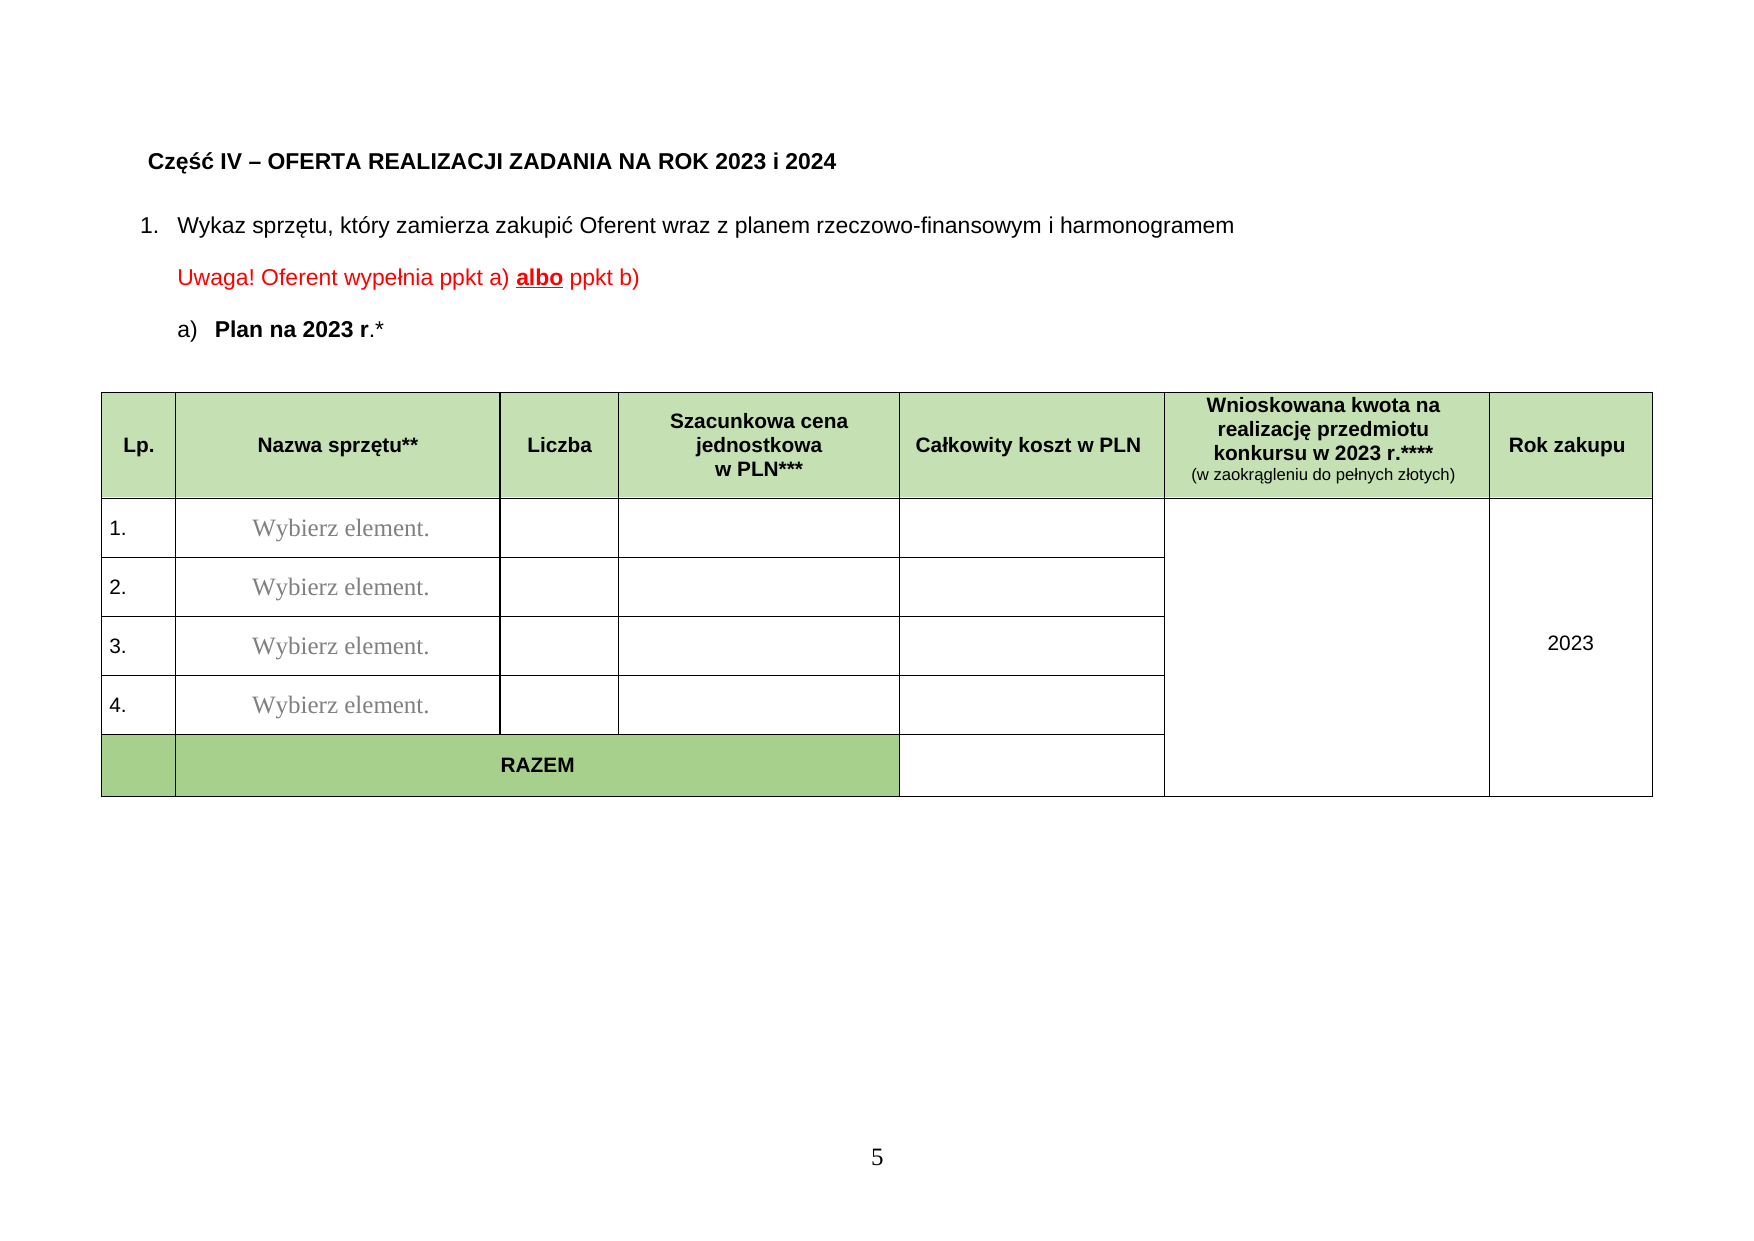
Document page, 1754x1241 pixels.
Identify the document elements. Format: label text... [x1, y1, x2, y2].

table_cell [176, 499, 499, 557]
table_header Liczba [501, 393, 618, 497]
table_cell [900, 499, 1164, 557]
table_cell [900, 676, 1164, 734]
table_header Lp. [102, 393, 175, 497]
list Plan na 2023 r.* [177, 316, 1606, 342]
table_cell [501, 499, 618, 557]
table_header Nazwa sprzętu** [176, 393, 499, 497]
text Część IV – OFERTA REALIZACJI ZADANIA NA ROK 2023 i 2024 [148, 148, 1606, 174]
table_cell 2. [102, 558, 175, 616]
table_cell [900, 617, 1164, 675]
table_cell [501, 558, 618, 616]
table_cell [619, 499, 899, 557]
table_header Szacunkowa cena jednostkowa w PLN*** [619, 393, 899, 497]
table_cell 4. [102, 676, 175, 734]
table_cell [501, 617, 618, 675]
table_header Wnioskowana kwota na realizację przedmiotu konkursu w 2023 r.**** (w zaokrągleniu do pełnych złotych) [1165, 393, 1489, 497]
table_cell [619, 558, 899, 616]
table_header Rok zakupu [1490, 393, 1652, 497]
table_cell [619, 617, 899, 675]
table_cell [619, 676, 899, 734]
list Wykaz sprzętu, który zamierza zakupić Oferent wraz z planem rzeczowo-finansowym i harmonogramem [140, 212, 1606, 238]
table_cell [501, 676, 618, 734]
table_cell [900, 558, 1164, 616]
table_cell [1165, 499, 1489, 796]
table_cell [176, 617, 499, 675]
table_cell [102, 735, 175, 796]
table_cell RAZEM [176, 735, 899, 796]
table_cell 2023 [1490, 499, 1652, 796]
table_cell 1. [102, 499, 175, 557]
text Uwaga! Oferent wypełnia ppkt a) albo ppkt b) [177, 264, 1606, 290]
table_header Całkowity koszt w PLN [900, 393, 1164, 497]
table_cell [176, 676, 499, 734]
table_cell [176, 558, 499, 616]
table_cell 3. [102, 617, 175, 675]
table_cell [900, 735, 1164, 796]
